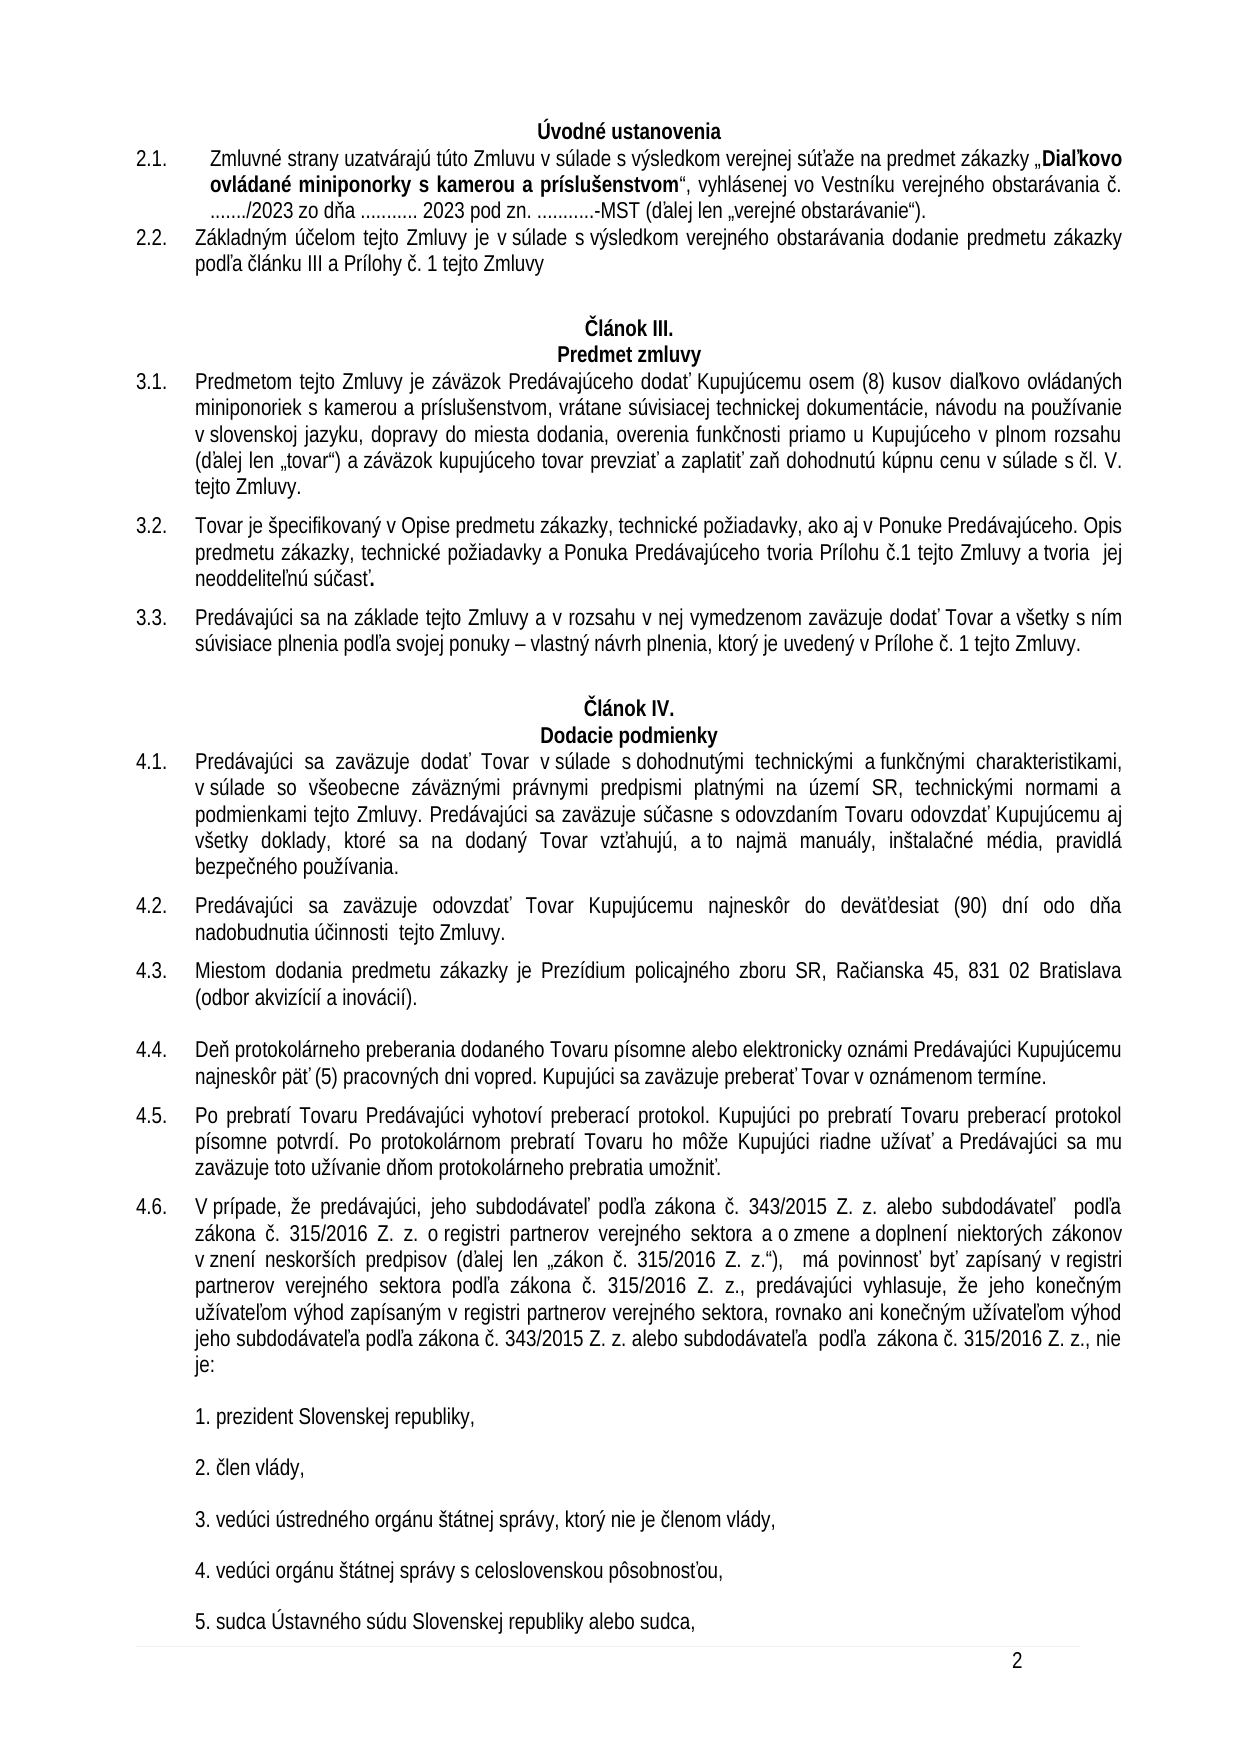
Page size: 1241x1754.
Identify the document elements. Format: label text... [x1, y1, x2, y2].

list 4. vedúci orgánu štátnej správy s celoslovenskou pôsobnosťou, [195, 1557, 1122, 1583]
list Po prebratí Tovaru Predávajúci vyhotoví preberací protokol. Kupujúci po prebratí Tovaru preberací protokol písomne potvrdí. Po protokolárnom prebratí Tovaru ho môže Kupujúci riadne užívať a Predávajúci sa mu zaväzuje toto užívanie dňom protokolárneho prebratia umožniť. [136, 1102, 1122, 1181]
list Predávajúci sa zaväzuje dodať Tovar v súlade s dohodnutými technickými a funkčnými charakteristikami, v súlade so všeobecne záväznými právnymi predpismi platnými na území SR, technickými normami a podmienkami tejto Zmluvy. Predávajúci sa zaväzuje súčasne s odovzdaním Tovaru odovzdať Kupujúcemu aj všetky doklady, ktoré sa na dodaný Tovar vzťahujú, a to najmä manuály, inštalačné média, pravidlá bezpečného používania. [136, 748, 1122, 880]
list Základným účelom tejto Zmluvy je v súlade s výsledkom verejného obstarávania dodanie predmetu zákazky podľa článku III a Prílohy č. 1 tejto Zmluvy [136, 223, 1122, 276]
text Článok III. [136, 315, 1122, 341]
list Tovar je špecifikovaný v Opise predmetu zákazky, technické požiadavky, ako aj v Ponuke Predávajúceho. Opis predmetu zákazky, technické požiadavky a Ponuka Predávajúceho tvoria Prílohu č.1 tejto Zmluvy a tvoria jej neoddeliteľnú súčasť. [136, 512, 1122, 591]
list 3. vedúci ústredného orgánu štátnej správy, ktorý nie je členom vlády, [195, 1506, 1122, 1532]
list V prípade, že predávajúci, jeho subdodávateľ podľa zákona č. 343/2015 Z. z. alebo subdodávateľ podľa zákona č. 315/2016 Z. z. o registri partnerov verejného sektora a o zmene a doplnení niektorých zákonov v znení neskorších predpisov (ďalej len „zákon č. 315/2016 Z. z.“), má povinnosť byť zapísaný v registri partnerov verejného sektora podľa zákona č. 315/2016 Z. z., predávajúci vyhlasuje, že jeho konečným užívateľom výhod zapísaným v registri partnerov verejného sektora, rovnako ani konečným užívateľom výhod jeho subdodávateľa podľa zákona č. 343/2015 Z. z. alebo subdodávateľa podľa zákona č. 315/2016 Z. z., nie je: [136, 1193, 1122, 1378]
list Miestom dodania predmetu zákazky je Prezídium policajného zboru SR, Račianska 45, 831 02 Bratislava (odbor akvizícií a inovácií). [136, 957, 1122, 1010]
list 2. člen vlády, [195, 1454, 1122, 1481]
list Deň protokolárneho preberania dodaného Tovaru písomne alebo elektronicky oznámi Predávajúci Kupujúcemu najneskôr päť (5) pracovných dni vopred. Kupujúci sa zaväzuje preberať Tovar v oznámenom termíne. [136, 1036, 1122, 1089]
text Úvodné ustanovenia [136, 118, 1122, 144]
list Predmetom tejto Zmluvy je záväzok Predávajúceho dodať Kupujúcemu osem (8) kusov diaľkovo ovládaných miniponoriek s kamerou a príslušenstvom, vrátane súvisiacej technickej dokumentácie, návodu na používanie v slovenskoj jazyku, dopravy do miesta dodania, overenia funkčnosti priamo u Kupujúceho v plnom rozsahu (ďalej len „tovar“) a záväzok kupujúceho tovar prevziať a zaplatiť zaň dohodnutú kúpnu cenu v súlade s čl. V. tejto Zmluvy. [136, 368, 1122, 499]
text Predmet zmluvy [136, 341, 1122, 368]
list Zmluvné strany uzatvárajú túto Zmluvu v súlade s výsledkom verejnej súťaže na predmet zákazky „Diaľkovo ovládané miniponorky s kamerou a príslušenstvom“, vyhlásenej vo Vestníku verejného obstarávania č. ......./2023 zo dňa ........... 2023 pod zn. ...........-MST (ďalej len „verejné obstarávanie“). [136, 144, 1122, 223]
text Článok IV. [136, 695, 1122, 722]
list 5. sudca Ústavného súdu Slovenskej republiky alebo sudca, [195, 1608, 1122, 1634]
text Dodacie podmienky [136, 722, 1122, 748]
list 1. prezident Slovenskej republiky, [195, 1403, 1122, 1429]
list Predávajúci sa na základe tejto Zmluvy a v rozsahu v nej vymedzenom zaväzuje dodať Tovar a všetky s ním súvisiace plnenia podľa svojej ponuky – vlastný návrh plnenia, ktorý je uvedený v Prílohe č. 1 tejto Zmluvy. [136, 604, 1122, 656]
list Predávajúci sa zaväzuje odovzdať Tovar Kupujúcemu najneskôr do deväťdesiat (90) dní odo dňa nadobudnutia účinnosti tejto Zmluvy. [136, 892, 1122, 945]
